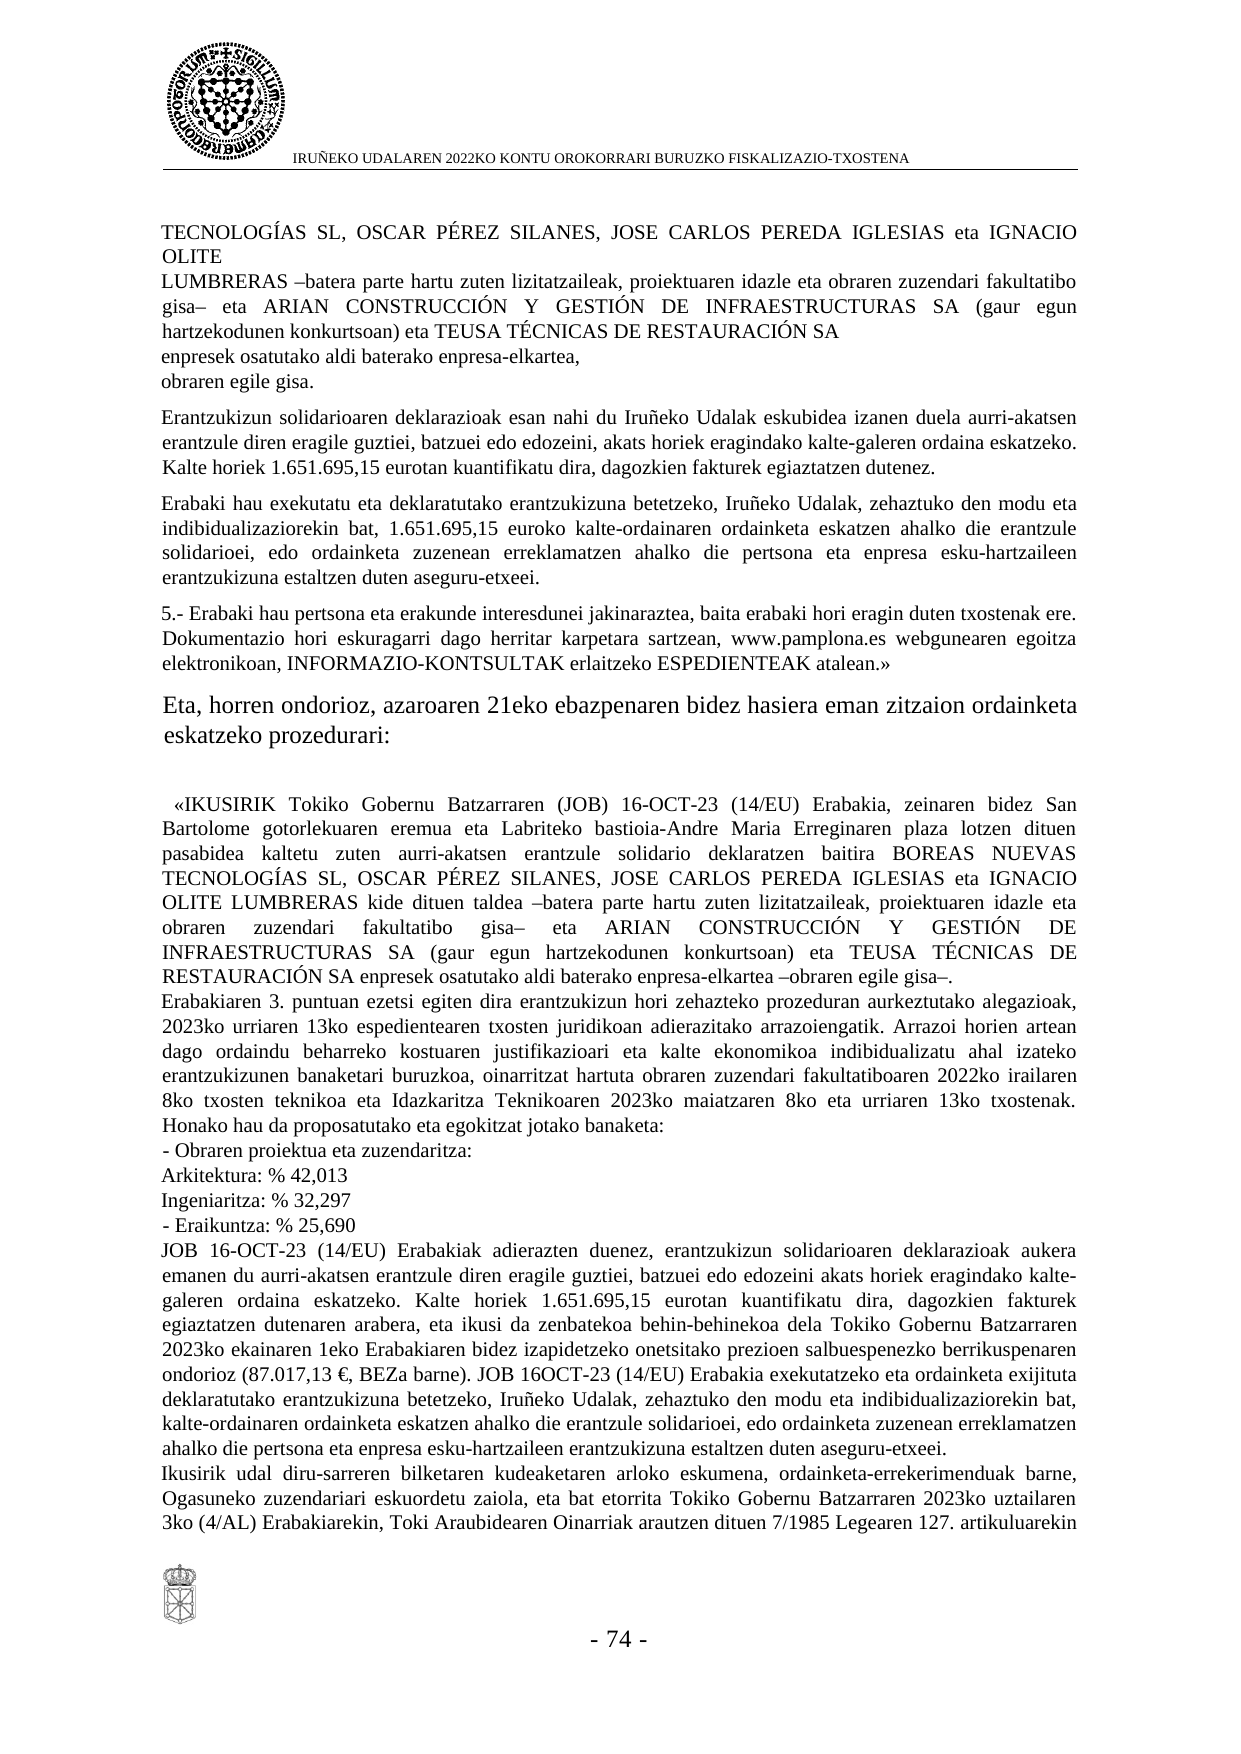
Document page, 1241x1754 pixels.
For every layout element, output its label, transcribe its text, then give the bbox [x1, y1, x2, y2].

list Eraikuntza: % 25,690 [162, 1213, 1078, 1237]
text obraren egile gisa. [161, 369, 1078, 393]
text Erantzukizun solidarioaren deklarazioak esan nahi du Iruñeko Udalak eskubidea izanen duela aurri-akatsen erantzule diren eragile guztiei, batzuei edo edozeini, akats horiek eragindako kalte-galeren ordaina eskatzeko. Kalte horiek 1.651.695,15 eurotan kuantifikatu dira, dagozkien fakturek egiaztatzen dutenez. [161, 405, 1078, 479]
picture [162, 1563, 197, 1625]
text TECNOLOGÍAS SL, OSCAR PÉREZ SILANES, JOSE CARLOS PEREDA IGLESIAS eta IGNACIO OLITE [161, 220, 1078, 268]
text LUMBRERAS –batera parte hartu zuten lizitatzaileak, proiektuaren idazle eta obraren zuzendari fakultatibo gisa– eta ARIAN CONSTRUCCIÓN Y GESTIÓN DE INFRAESTRUCTURAS SA (gaur egun hartzekodunen konkurtsoan) eta TEUSA TÉCNICAS DE RESTAURACIÓN SA [161, 269, 1078, 343]
text Arkitektura: % 42,013 [161, 1163, 1078, 1187]
text Erabakiaren 3. puntuan ezetsi egiten dira erantzukizun hori zehazteko prozeduran aurkeztutako alegazioak, 2023ko urriaren 13ko espedientearen txosten juridikoan adierazitako arrazoiengatik. Arrazoi horien artean dago ordaindu beharreko kostuaren justifikazioari eta kalte ekonomikoa indibidualizatu ahal izateko erantzukizunen banaketari buruzkoa, oinarritzat hartuta obraren zuzendari fakultatiboaren 2022ko irailaren 8ko txosten teknikoa eta Idazkaritza Teknikoaren 2023ko maiatzaren 8ko eta urriaren 13ko txostenak. Honako hau da proposatutako eta egokitzat jotako banaketa: [161, 989, 1078, 1137]
text «IKUSIRIK Tokiko Gobernu Batzarraren (JOB) 16-OCT-23 (14/EU) Erabakia, zeinaren bidez San Bartolome gotorlekuaren eremua eta Labriteko bastioia-Andre Maria Erreginaren plaza lotzen dituen pasabidea kaltetu zuten aurri-akatsen erantzule solidario deklaratzen baitira BOREAS NUEVAS TECNOLOGÍAS SL, OSCAR PÉREZ SILANES, JOSE CARLOS PEREDA IGLESIAS eta IGNACIO OLITE LUMBRERAS kide dituen taldea –batera parte hartu zuten lizitatzaileak, proiektuaren idazle eta obraren zuzendari fakultatibo gisa– eta ARIAN CONSTRUCCIÓN Y GESTIÓN DE INFRAESTRUCTURAS SA (gaur egun hartzekodunen konkurtsoan) eta TEUSA TÉCNICAS DE RESTAURACIÓN SA enpresek osatutako aldi baterako enpresa-elkartea –obraren egile gisa–. [161, 791, 1078, 988]
text enpresek osatutako aldi baterako enpresa-elkartea, [161, 344, 1078, 368]
list Obraren proiektua eta zuzendaritza: [162, 1138, 1078, 1162]
text JOB 16-OCT-23 (14/EU) Erabakiak adierazten duenez, erantzukizun solidarioaren deklarazioak aukera emanen du aurri-akatsen erantzule diren eragile guztiei, batzuei edo edozeini akats horiek eragindako kalte-galeren ordaina eskatzeko. Kalte horiek 1.651.695,15 eurotan kuantifikatu dira, dagozkien fakturek egiaztatzen dutenaren arabera, eta ikusi da zenbatekoa behin-behinekoa dela Tokiko Gobernu Batzarraren 2023ko ekainaren 1eko Erabakiaren bidez izapidetzeko onetsitako prezioen salbuespenezko berrikuspenaren ondorioz (87.017,13 €, BEZa barne). JOB 16OCT-23 (14/EU) Erabakia exekutatzeko eta ordainketa exijituta deklaratutako erantzukizuna betetzeko, Iruñeko Udalak, zehaztuko den modu eta indibidualizaziorekin bat, kalte-ordainaren ordainketa eskatzen ahalko die erantzule solidarioei, edo ordainketa zuzenean erreklamatzen ahalko die pertsona eta enpresa esku-hartzaileen erantzukizuna estaltzen duten aseguru-etxeei. [161, 1238, 1078, 1460]
text Ingeniaritza: % 32,297 [161, 1188, 1078, 1212]
text 5.- Erabaki hau pertsona eta erakunde interesdunei jakinaraztea, baita erabaki hori eragin duten txostenak ere. Dokumentazio hori eskuragarri dago herritar karpetara sartzean, www.pamplona.es webgunearen egoitza elektronikoan, INFORMAZIO-KONTSULTAK erlaitzeko ESPEDIENTEAK atalean.» [161, 601, 1078, 674]
text Erabaki hau exekutatu eta deklaratutako erantzukizuna betetzeko, Iruñeko Udalak, zehaztuko den modu eta indibidualizaziorekin bat, 1.651.695,15 euroko kalte-ordainaren ordainketa eskatzen ahalko die erantzule solidarioei, edo ordainketa zuzenean erreklamatzen ahalko die pertsona eta enpresa esku-hartzaileen erantzukizuna estaltzen duten aseguru-etxeei. [161, 491, 1078, 589]
picture [162, 38, 289, 164]
text Eta, horren ondorioz, azaroaren 21eko ebazpenaren bidez hasiera eman zitzaion ordainketa eskatzeko prozedurari: [162, 691, 1078, 749]
